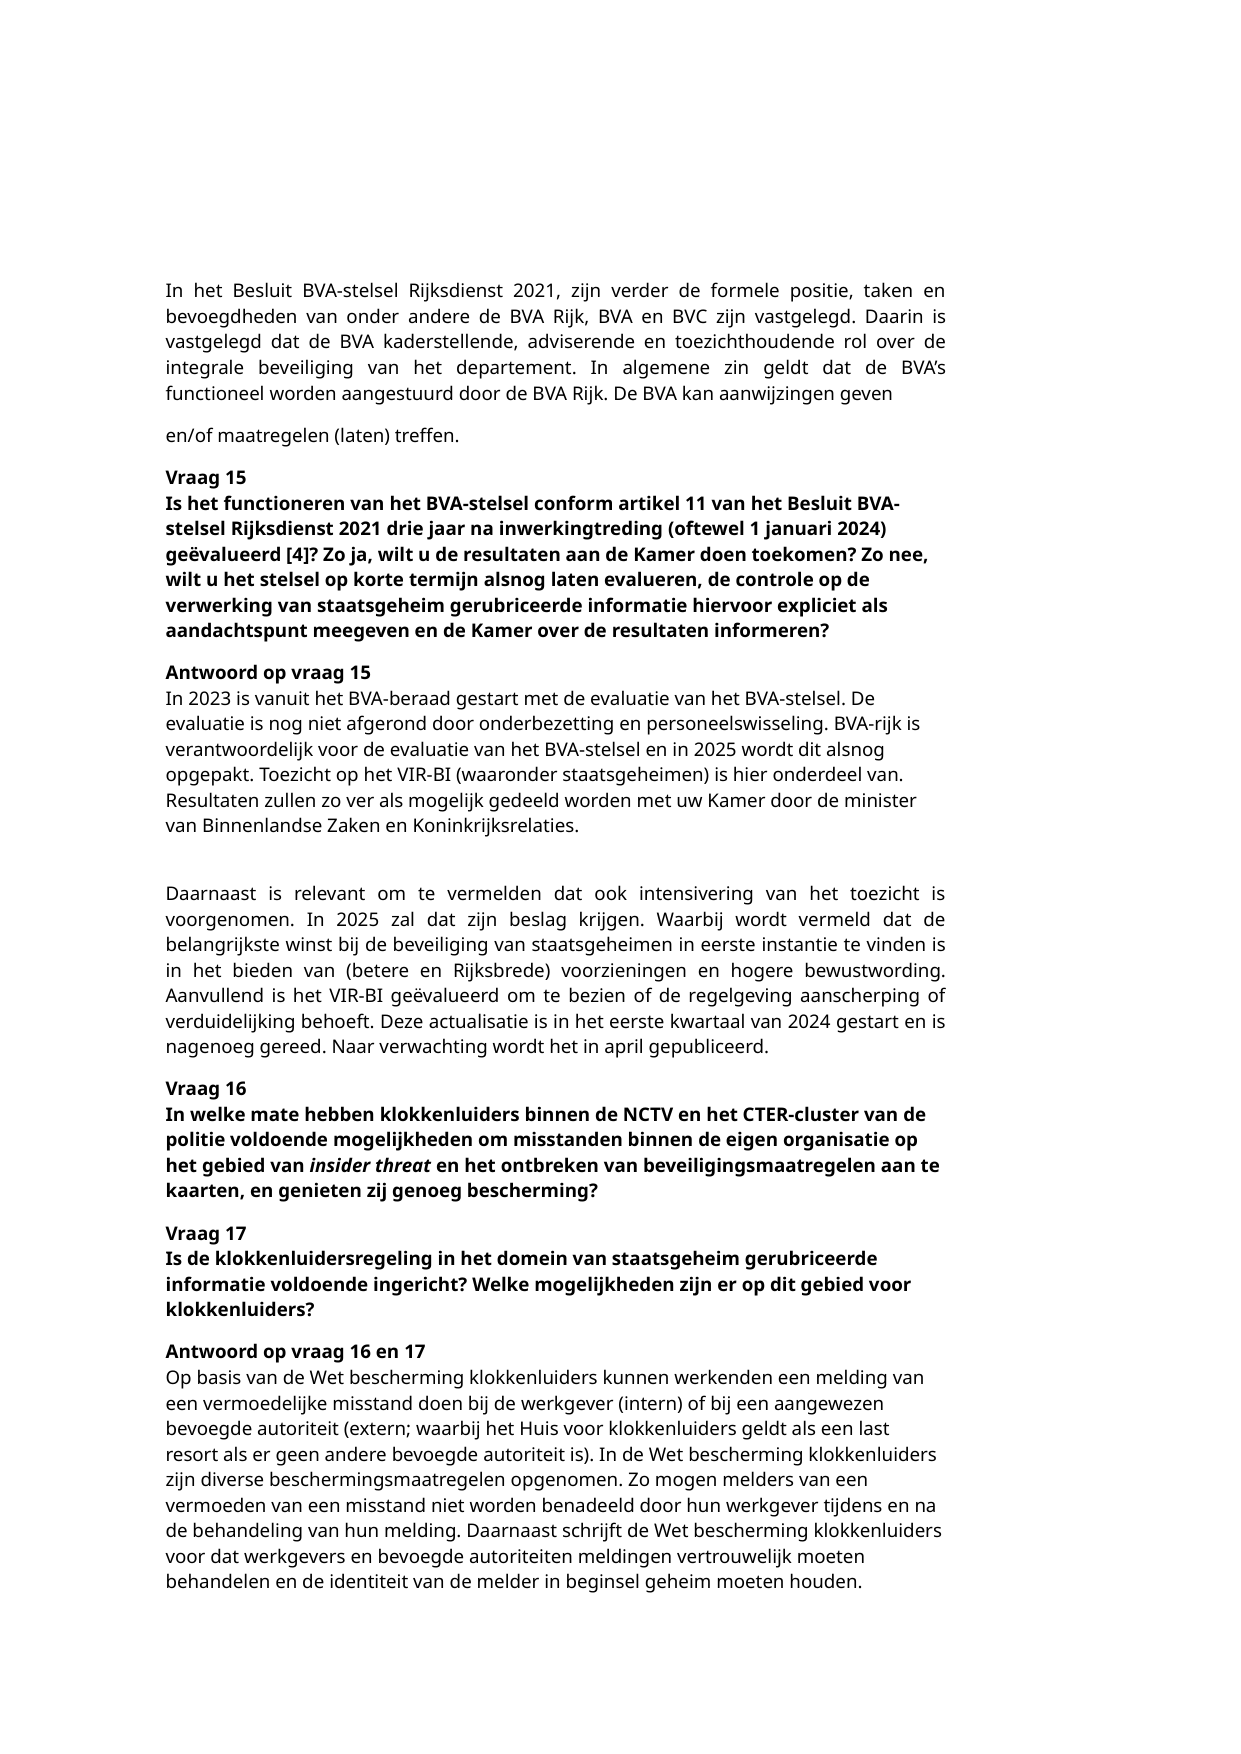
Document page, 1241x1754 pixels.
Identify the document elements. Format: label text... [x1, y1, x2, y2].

list Daarnaast is relevant om te vermelden dat ook intensivering van het toezicht is voorgenomen. In 2025 zal dat zijn beslag krijgen. Waarbij wordt vermeld dat de belangrijkste winst bij de beveiliging van staatsgeheimen in eerste instantie te vinden is in het bieden van (betere en Rijksbrede) voorzieningen en hogere bewustwording. Aanvullend is het VIR-BI geëvalueerd om te bezien of de regelgeving aanscherping of verduidelijking behoeft. Deze actualisatie is in het eerste kwartaal van 2024 gestart en is nagenoeg gereed. Naar verwachting wordt het in april gepubliceerd. [165, 880, 947, 1059]
text Vraag 15 Is het functioneren van het BVA-stelsel conform artikel 11 van het Besluit BVA-stelsel Rijksdienst 2021 drie jaar na inwerkingtreding (oftewel 1 januari 2024) geëvalueerd [4]? Zo ja, wilt u de resultaten aan de Kamer doen toekomen? Zo nee, wilt u het stelsel op korte termijn alsnog laten evalueren, de controle op de verwerking van staatsgeheim gerubriceerde informatie hiervoor expliciet als aandachtspunt meegeven en de Kamer over de resultaten informeren? [165, 464, 947, 643]
text en/of maatregelen (laten) treffen. [165, 422, 947, 448]
text In het Besluit BVA-stelsel Rijksdienst 2021, zijn verder de formele positie, taken en bevoegdheden van onder andere de BVA Rijk, BVA en BVC zijn vastgelegd. Daarin is vastgelegd dat de BVA kaderstellende, adviserende en toezichthoudende rol over de integrale beveiliging van het departement. In algemene zin geldt dat de BVA’s functioneel worden aangestuurd door de BVA Rijk. De BVA kan aanwijzingen geven [165, 278, 947, 405]
text Vraag 16 In welke mate hebben klokkenluiders binnen de NCTV en het CTER-cluster van de politie voldoende mogelijkheden om misstanden binnen de eigen organisatie op het gebied van insider threat en het ontbreken van beveiligingsmaatregelen aan te kaarten, en genieten zij genoeg bescherming? [165, 1076, 947, 1203]
text Antwoord op vraag 16 en 17 Op basis van de Wet bescherming klokkenluiders kunnen werkenden een melding van een vermoedelijke misstand doen bij de werkgever (intern) of bij een aangewezen bevoegde autoriteit (extern; waarbij het Huis voor klokkenluiders geldt als een last resort als er geen andere bevoegde autoriteit is). In de Wet bescherming klokkenluiders zijn diverse beschermingsmaatregelen opgenomen. Zo mogen melders van een vermoeden van een misstand niet worden benadeeld door hun werkgever tijdens en na de behandeling van hun melding. Daarnaast schrijft de Wet bescherming klokkenluiders voor dat werkgevers en bevoegde autoriteiten meldingen vertrouwelijk moeten behandelen en de identiteit van de melder in beginsel geheim moeten houden. [165, 1339, 947, 1594]
text Vraag 17 Is de klokkenluidersregeling in het domein van staatsgeheim gerubriceerde informatie voldoende ingericht? Welke mogelijkheden zijn er op dit gebied voor klokkenluiders? [165, 1220, 947, 1322]
text Antwoord op vraag 15 In 2023 is vanuit het BVA-beraad gestart met de evaluatie van het BVA-stelsel. De evaluatie is nog niet afgerond door onderbezetting en personeelswisseling. BVA-rijk is verantwoordelijk voor de evaluatie van het BVA-stelsel en in 2025 wordt dit alsnog opgepakt. Toezicht op het VIR-BI (waaronder staatsgeheimen) is hier onderdeel van. Resultaten zullen zo ver als mogelijk gedeeld worden met uw Kamer door de minister van Binnenlandse Zaken en Koninkrijksrelaties. [165, 659, 947, 838]
